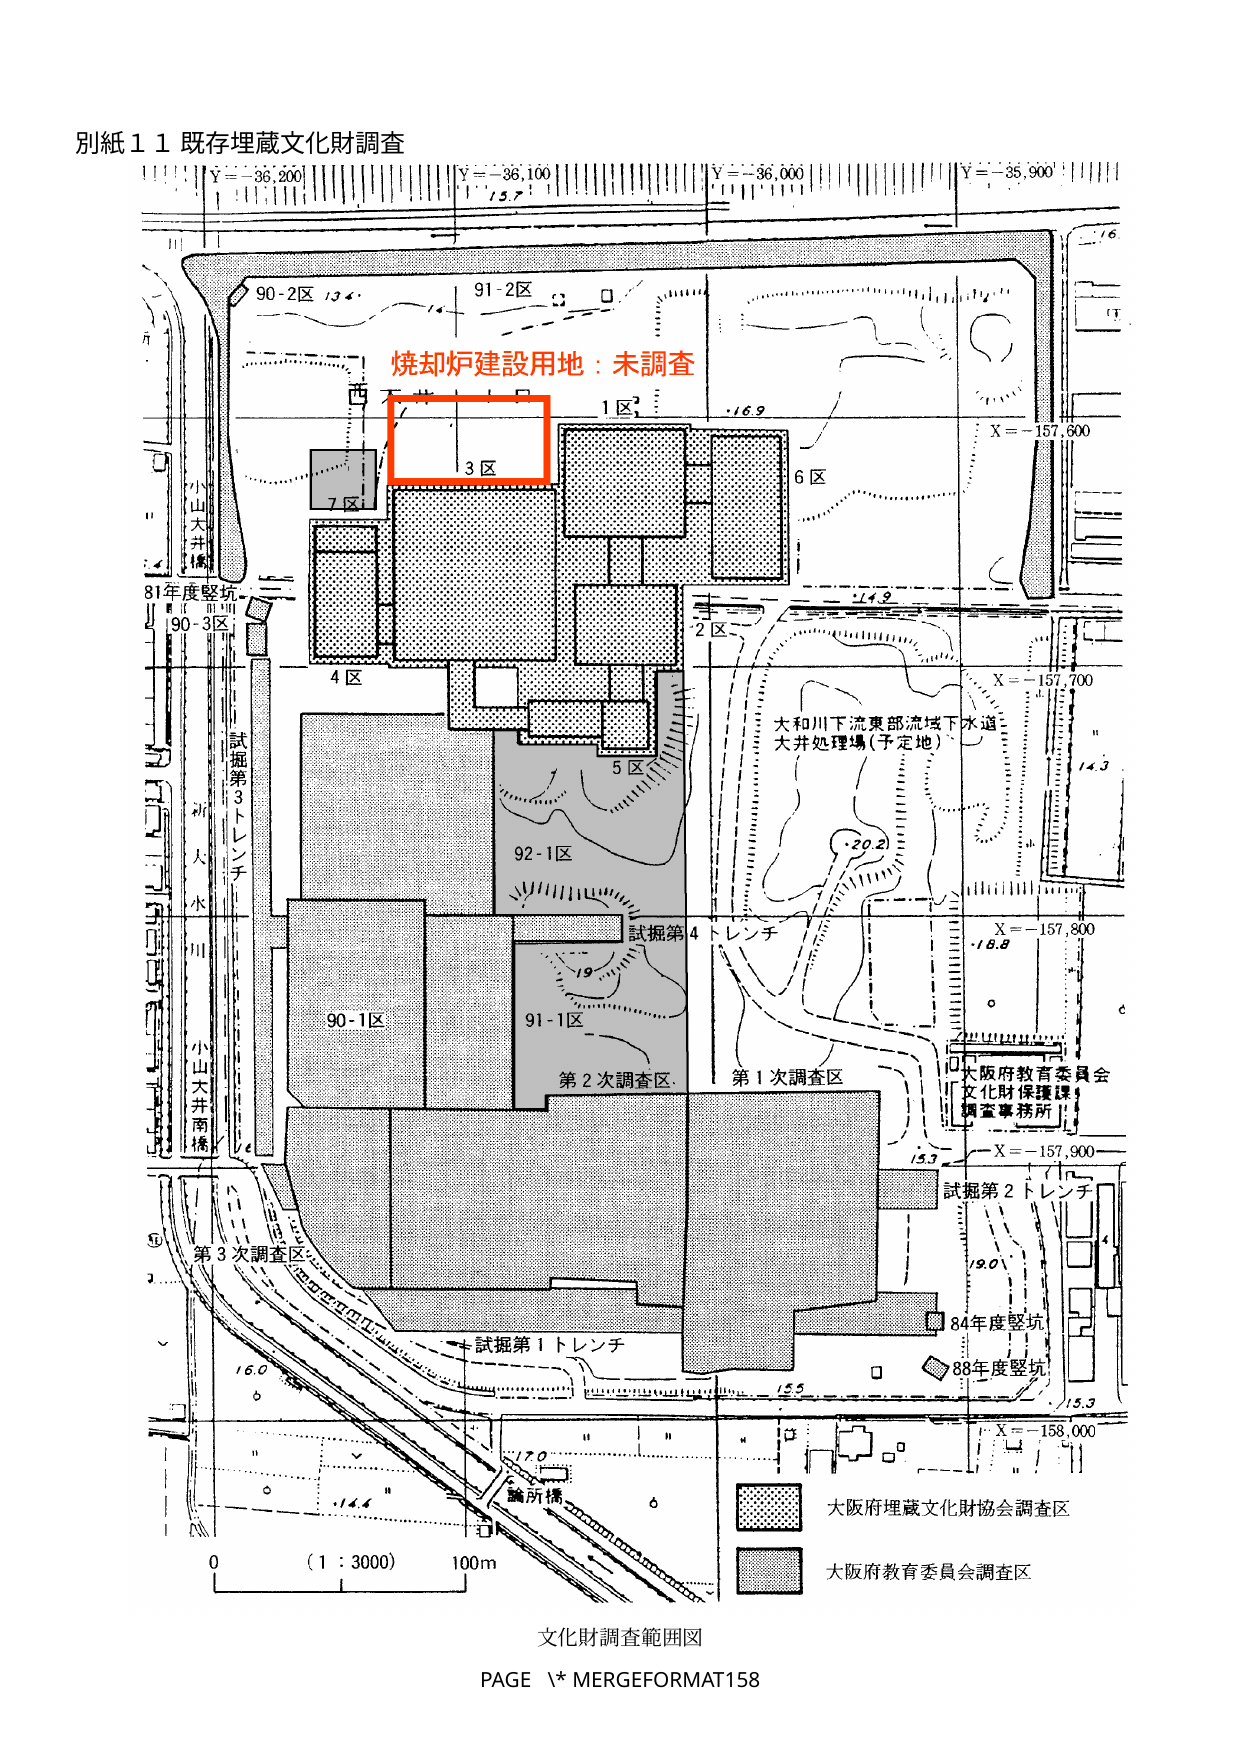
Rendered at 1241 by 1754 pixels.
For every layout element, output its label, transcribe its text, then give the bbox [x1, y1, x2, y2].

text 文化財調査範囲図 [75, 1618, 1165, 1654]
picture [126, 159, 1134, 1614]
subtitle 既存埋蔵文化財調査 [75, 123, 1165, 160]
